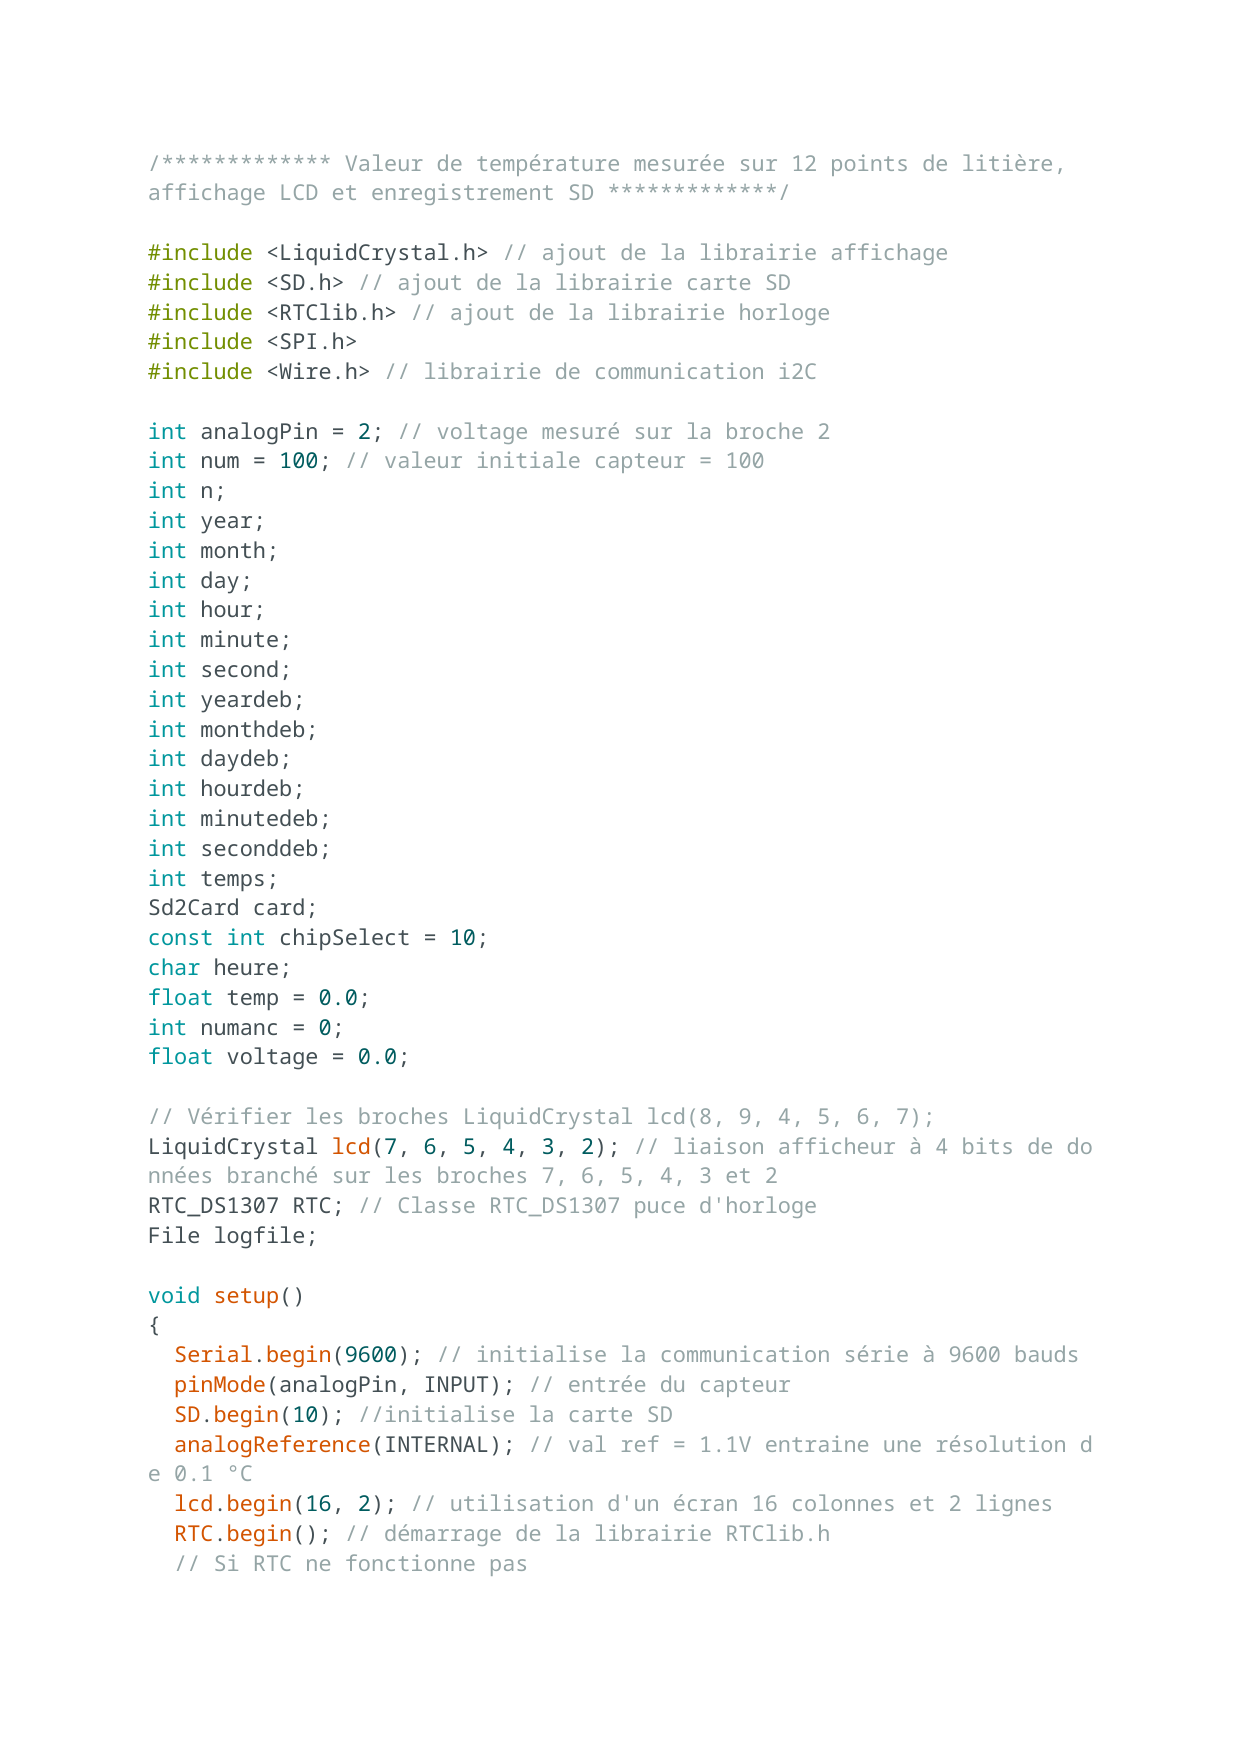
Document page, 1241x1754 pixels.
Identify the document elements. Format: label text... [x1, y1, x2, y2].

text #include <RTClib.h> // ajout de la librairie horloge [148, 297, 1093, 326]
text float voltage = 0.0; [148, 1041, 1093, 1071]
text /************* Valeur de température mesurée sur 12 points de litière, affichage LCD et enregistrement SD *************/ [148, 148, 1093, 207]
text int num = 100; // valeur initiale capteur = 100 [148, 446, 1093, 475]
text void setup() [148, 1280, 1093, 1309]
text RTC_DS1307 RTC; // Classe RTC_DS1307 puce d'horloge [148, 1190, 1093, 1220]
text int month; [148, 535, 1093, 565]
text int yeardeb; [148, 684, 1093, 714]
text #include <SD.h> // ajout de la librairie carte SD [148, 267, 1093, 297]
text // Si RTC ne fonctionne pas [148, 1548, 1093, 1578]
text int seconddeb; [148, 833, 1093, 863]
text LiquidCrystal lcd(7, 6, 5, 4, 3, 2); // liaison afficheur à 4 bits de données branché sur les broches 7, 6, 5, 4, 3 et 2 [148, 1131, 1093, 1190]
text int second; [148, 654, 1093, 684]
text Sd2Card card; [148, 892, 1093, 922]
text int numanc = 0; [148, 1012, 1093, 1041]
text int hour; [148, 594, 1093, 624]
text int minutedeb; [148, 803, 1093, 833]
text int year; [148, 505, 1093, 535]
text float temp = 0.0; [148, 982, 1093, 1012]
text Serial.begin(9600); // initialise la communication série à 9600 bauds [148, 1339, 1093, 1369]
text { [148, 1309, 1093, 1339]
text int temps; [148, 863, 1093, 892]
text SD.begin(10); //initialise la carte SD [148, 1399, 1093, 1429]
text #include <SPI.h> [148, 326, 1093, 356]
text RTC.begin(); // démarrage de la librairie RTClib.h [148, 1518, 1093, 1548]
text char heure; [148, 952, 1093, 982]
text int day; [148, 565, 1093, 594]
text lcd.begin(16, 2); // utilisation d'un écran 16 colonnes et 2 lignes [148, 1488, 1093, 1518]
text int monthdeb; [148, 714, 1093, 743]
text int hourdeb; [148, 773, 1093, 803]
text pinMode(analogPin, INPUT); // entrée du capteur [148, 1369, 1093, 1399]
text int n; [148, 475, 1093, 505]
text File logfile; [148, 1220, 1093, 1250]
text const int chipSelect = 10; [148, 922, 1093, 952]
text int analogPin = 2; // voltage mesuré sur la broche 2 [148, 416, 1093, 446]
text analogReference(INTERNAL); // val ref = 1.1V entraine une résolution de 0.1 °C [148, 1429, 1093, 1488]
text int minute; [148, 624, 1093, 654]
text #include <LiquidCrystal.h> // ajout de la librairie affichage [148, 237, 1093, 267]
text #include <Wire.h> // librairie de communication i2C [148, 356, 1093, 386]
text // Vérifier les broches LiquidCrystal lcd(8, 9, 4, 5, 6, 7); [148, 1101, 1093, 1131]
text int daydeb; [148, 743, 1093, 773]
